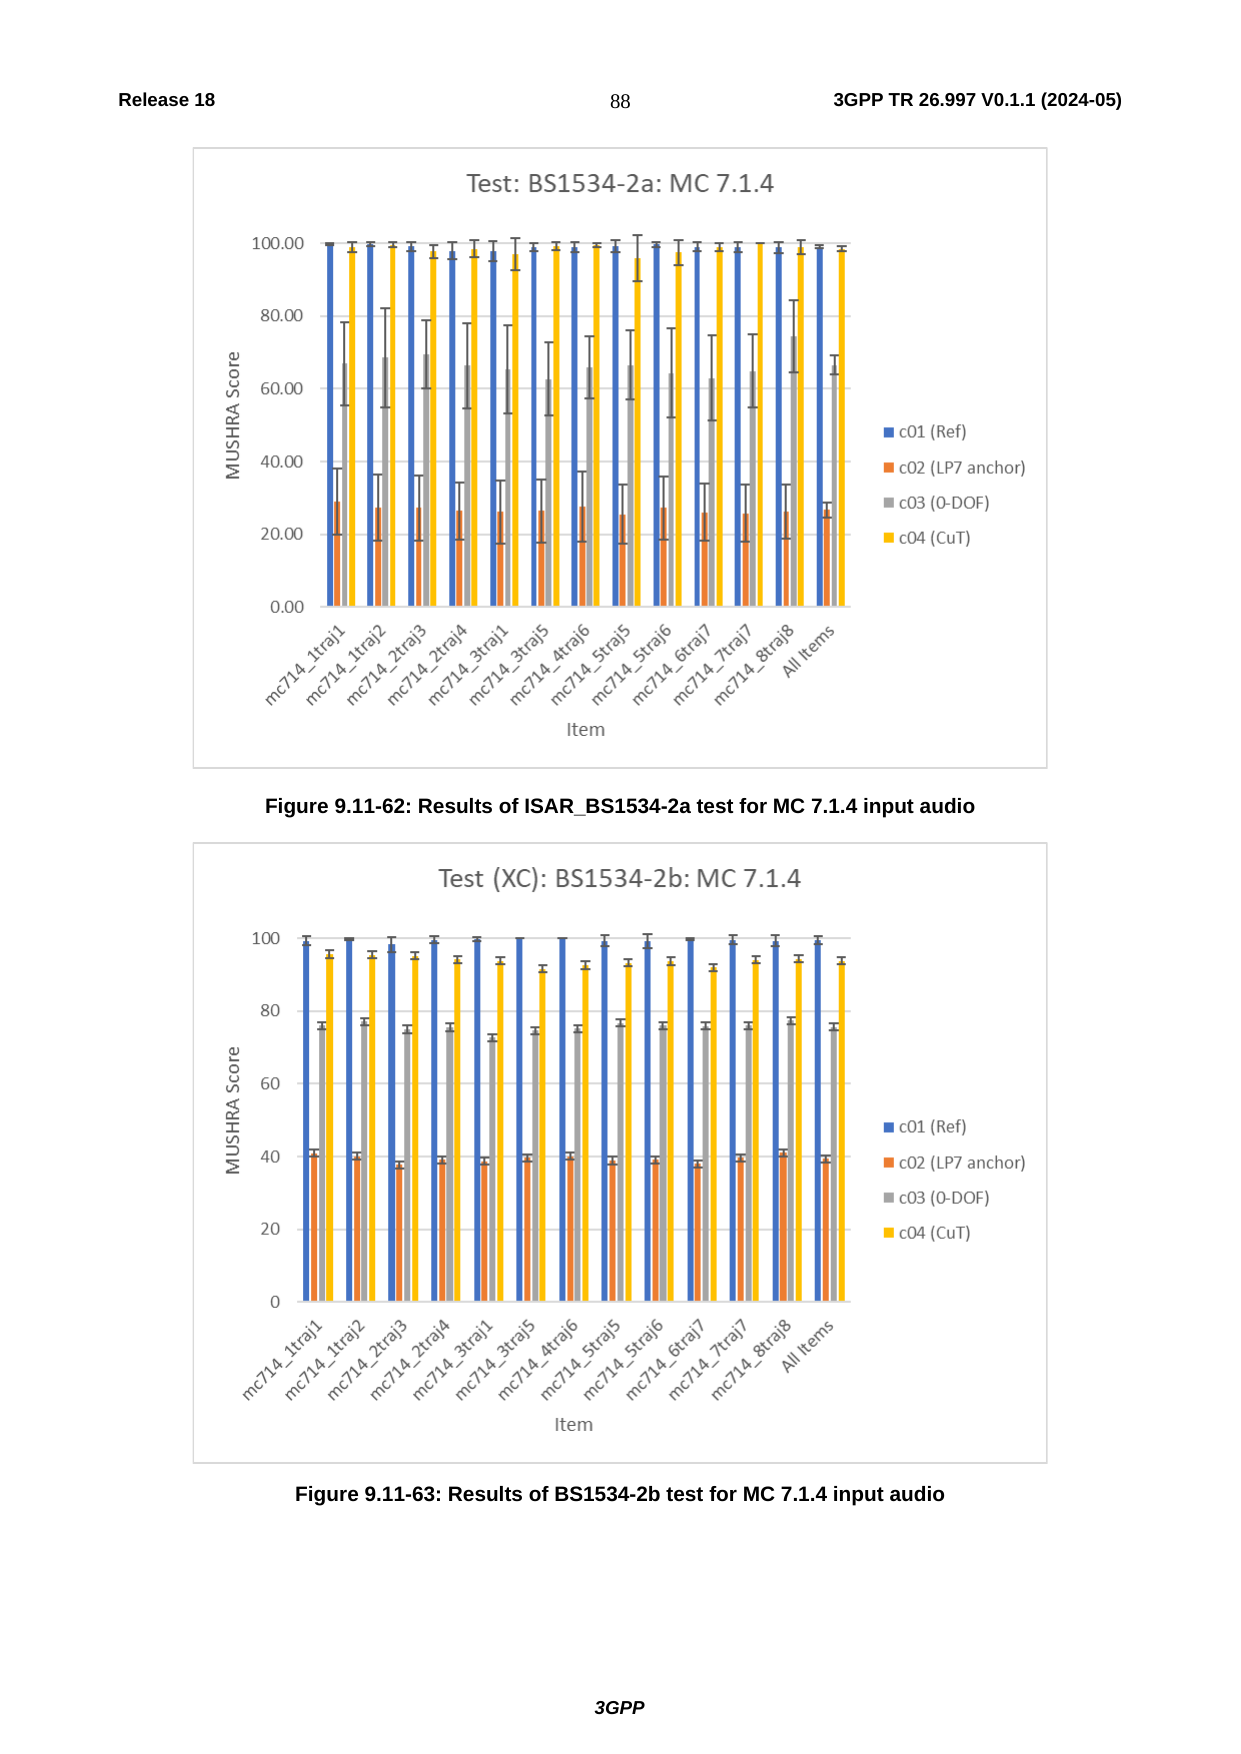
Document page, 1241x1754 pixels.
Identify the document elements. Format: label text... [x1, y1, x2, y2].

text ‎9.11 [118, 793, 1122, 817]
text ‎9.11 [118, 1482, 1122, 1506]
picture [192, 842, 1048, 1464]
picture [192, 147, 1048, 769]
